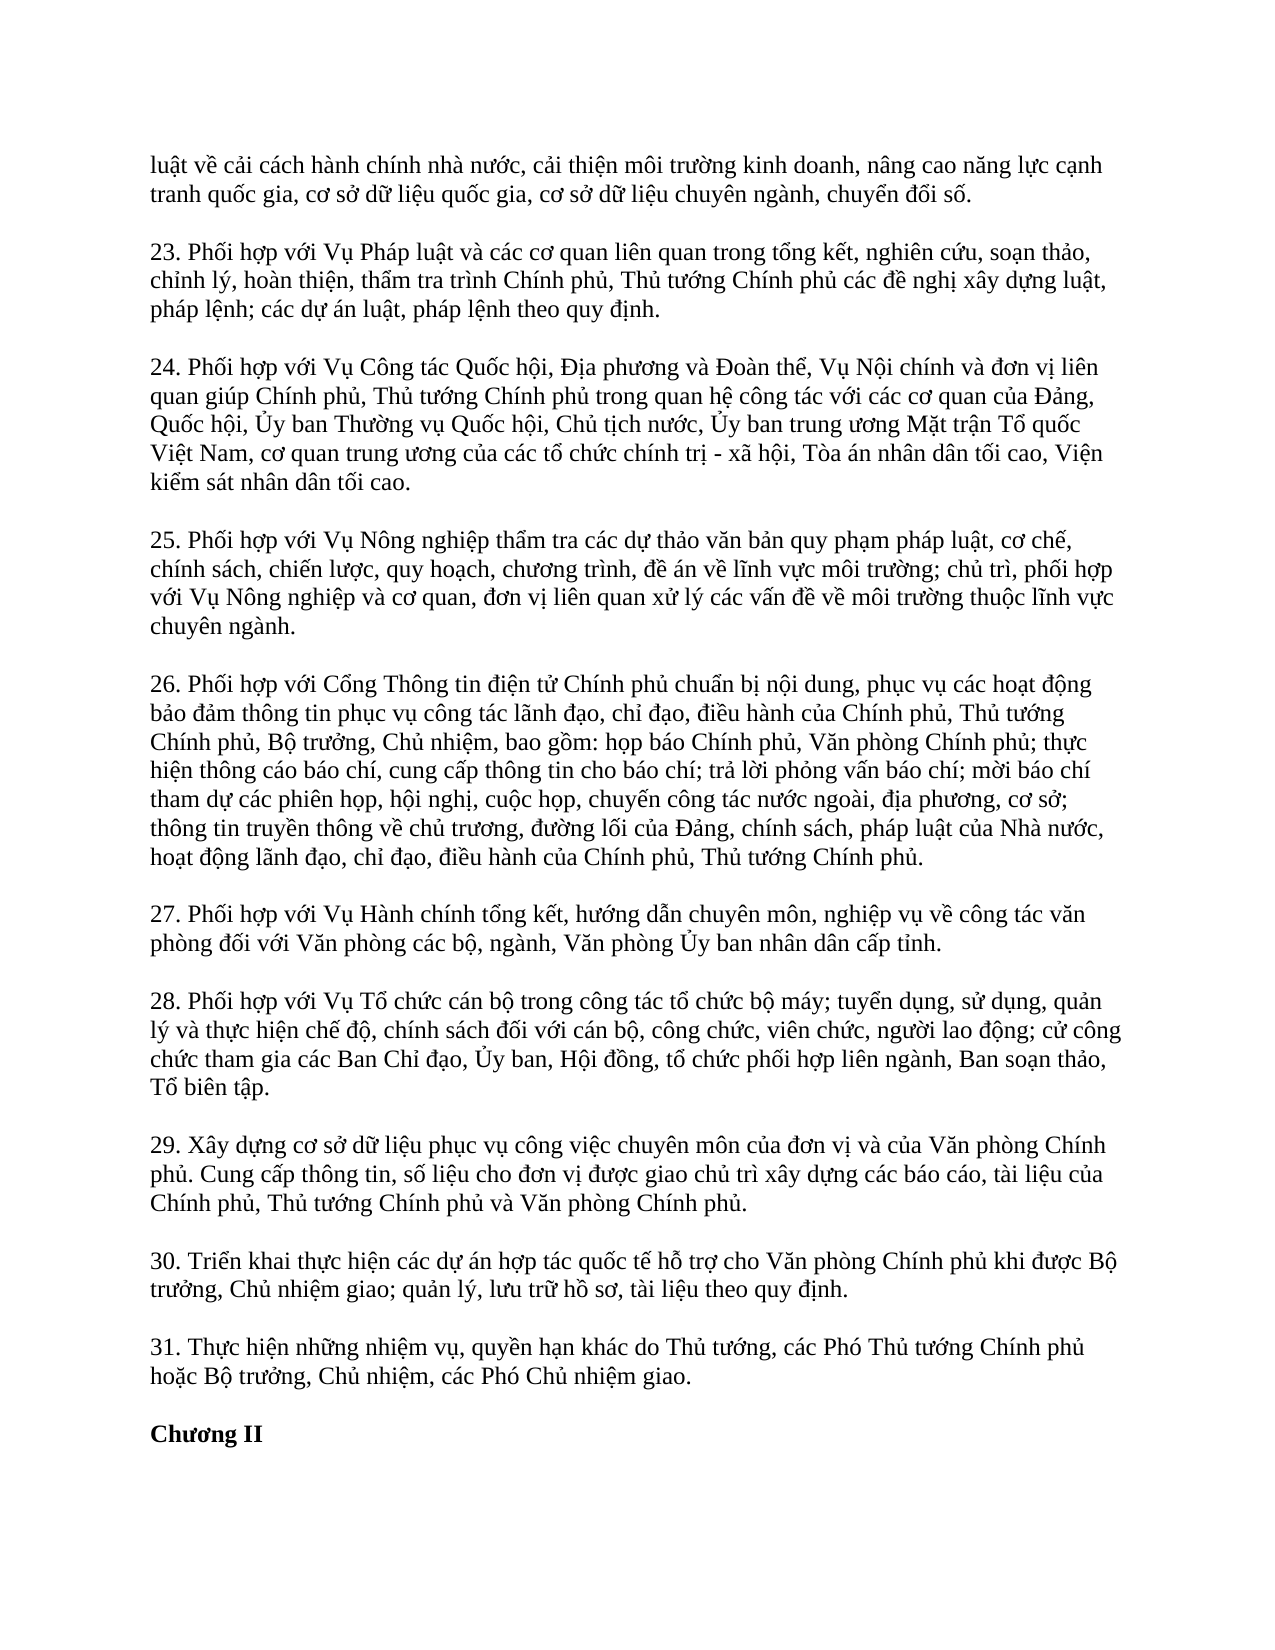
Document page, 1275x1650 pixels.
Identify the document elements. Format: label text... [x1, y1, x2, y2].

text 27. Phối hợp với Vụ Hành chính tổng kết, hướng dẫn chuyên môn, nghiệp vụ về công tác văn phòng đối với Văn phòng các bộ, ngành, Văn phòng Ủy ban nhân dân cấp tỉnh. [150, 899, 1125, 957]
text Chương II [150, 1419, 1125, 1448]
text 23. Phối hợp với Vụ Pháp luật và các cơ quan liên quan trong tổng kết, nghiên cứu, soạn thảo, chỉnh lý, hoàn thiện, thẩm tra trình Chính phủ, Thủ tướng Chính phủ các đề nghị xây dựng luật, pháp lệnh; các dự án luật, pháp lệnh theo quy định. [150, 237, 1125, 323]
text 29. Xây dựng cơ sở dữ liệu phục vụ công việc chuyên môn của đơn vị và của Văn phòng Chính phủ. Cung cấp thông tin, số liệu cho đơn vị được giao chủ trì xây dựng các báo cáo, tài liệu của Chính phủ, Thủ tướng Chính phủ và Văn phòng Chính phủ. [150, 1130, 1125, 1217]
text 31. Thực hiện những nhiệm vụ, quyền hạn khác do Thủ tướng, các Phó Thủ tướng Chính phủ hoặc Bộ trưởng, Chủ nhiệm, các Phó Chủ nhiệm giao. [150, 1332, 1125, 1390]
text 24. Phối hợp với Vụ Công tác Quốc hội, Địa phương và Đoàn thể, Vụ Nội chính và đơn vị liên quan giúp Chính phủ, Thủ tướng Chính phủ trong quan hệ công tác với các cơ quan của Đảng, Quốc hội, Ủy ban Thường vụ Quốc hội, Chủ tịch nước, Ủy ban trung ương Mặt trận Tổ quốc Việt Nam, cơ quan trung ương của các tổ chức chính trị - xã hội, Tòa án nhân dân tối cao, Viện kiểm sát nhân dân tối cao. [150, 352, 1125, 496]
text 26. Phối hợp với Cổng Thông tin điện tử Chính phủ chuẩn bị nội dung, phục vụ các hoạt động bảo đảm thông tin phục vụ công tác lãnh đạo, chỉ đạo, điều hành của Chính phủ, Thủ tướng Chính phủ, Bộ trưởng, Chủ nhiệm, bao gồm: họp báo Chính phủ, Văn phòng Chính phủ; thực hiện thông cáo báo chí, cung cấp thông tin cho báo chí; trả lời phỏng vấn báo chí; mời báo chí tham dự các phiên họp, hội nghị, cuộc họp, chuyến công tác nước ngoài, địa phương, cơ sở; thông tin truyền thông về chủ trương, đường lối của Đảng, chính sách, pháp luật của Nhà nước, hoạt động lãnh đạo, chỉ đạo, điều hành của Chính phủ, Thủ tướng Chính phủ. [150, 669, 1125, 870]
text 28. Phối hợp với Vụ Tổ chức cán bộ trong công tác tổ chức bộ máy; tuyển dụng, sử dụng, quản lý và thực hiện chế độ, chính sách đối với cán bộ, công chức, viên chức, người lao động; cử công chức tham gia các Ban Chỉ đạo, Ủy ban, Hội đồng, tổ chức phối hợp liên ngành, Ban soạn thảo, Tổ biên tập. [150, 986, 1125, 1101]
text 25. Phối hợp với Vụ Nông nghiệp thẩm tra các dự thảo văn bản quy phạm pháp luật, cơ chế, chính sách, chiến lược, quy hoạch, chương trình, đề án về lĩnh vực môi trường; chủ trì, phối hợp với Vụ Nông nghiệp và cơ quan, đơn vị liên quan xử lý các vấn đề về môi trường thuộc lĩnh vực chuyên ngành. [150, 525, 1125, 640]
text 30. Triển khai thực hiện các dự án hợp tác quốc tế hỗ trợ cho Văn phòng Chính phủ khi được Bộ trưởng, Chủ nhiệm giao; quản lý, lưu trữ hồ sơ, tài liệu theo quy định. [150, 1246, 1125, 1303]
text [150, 150, 1125, 207]
